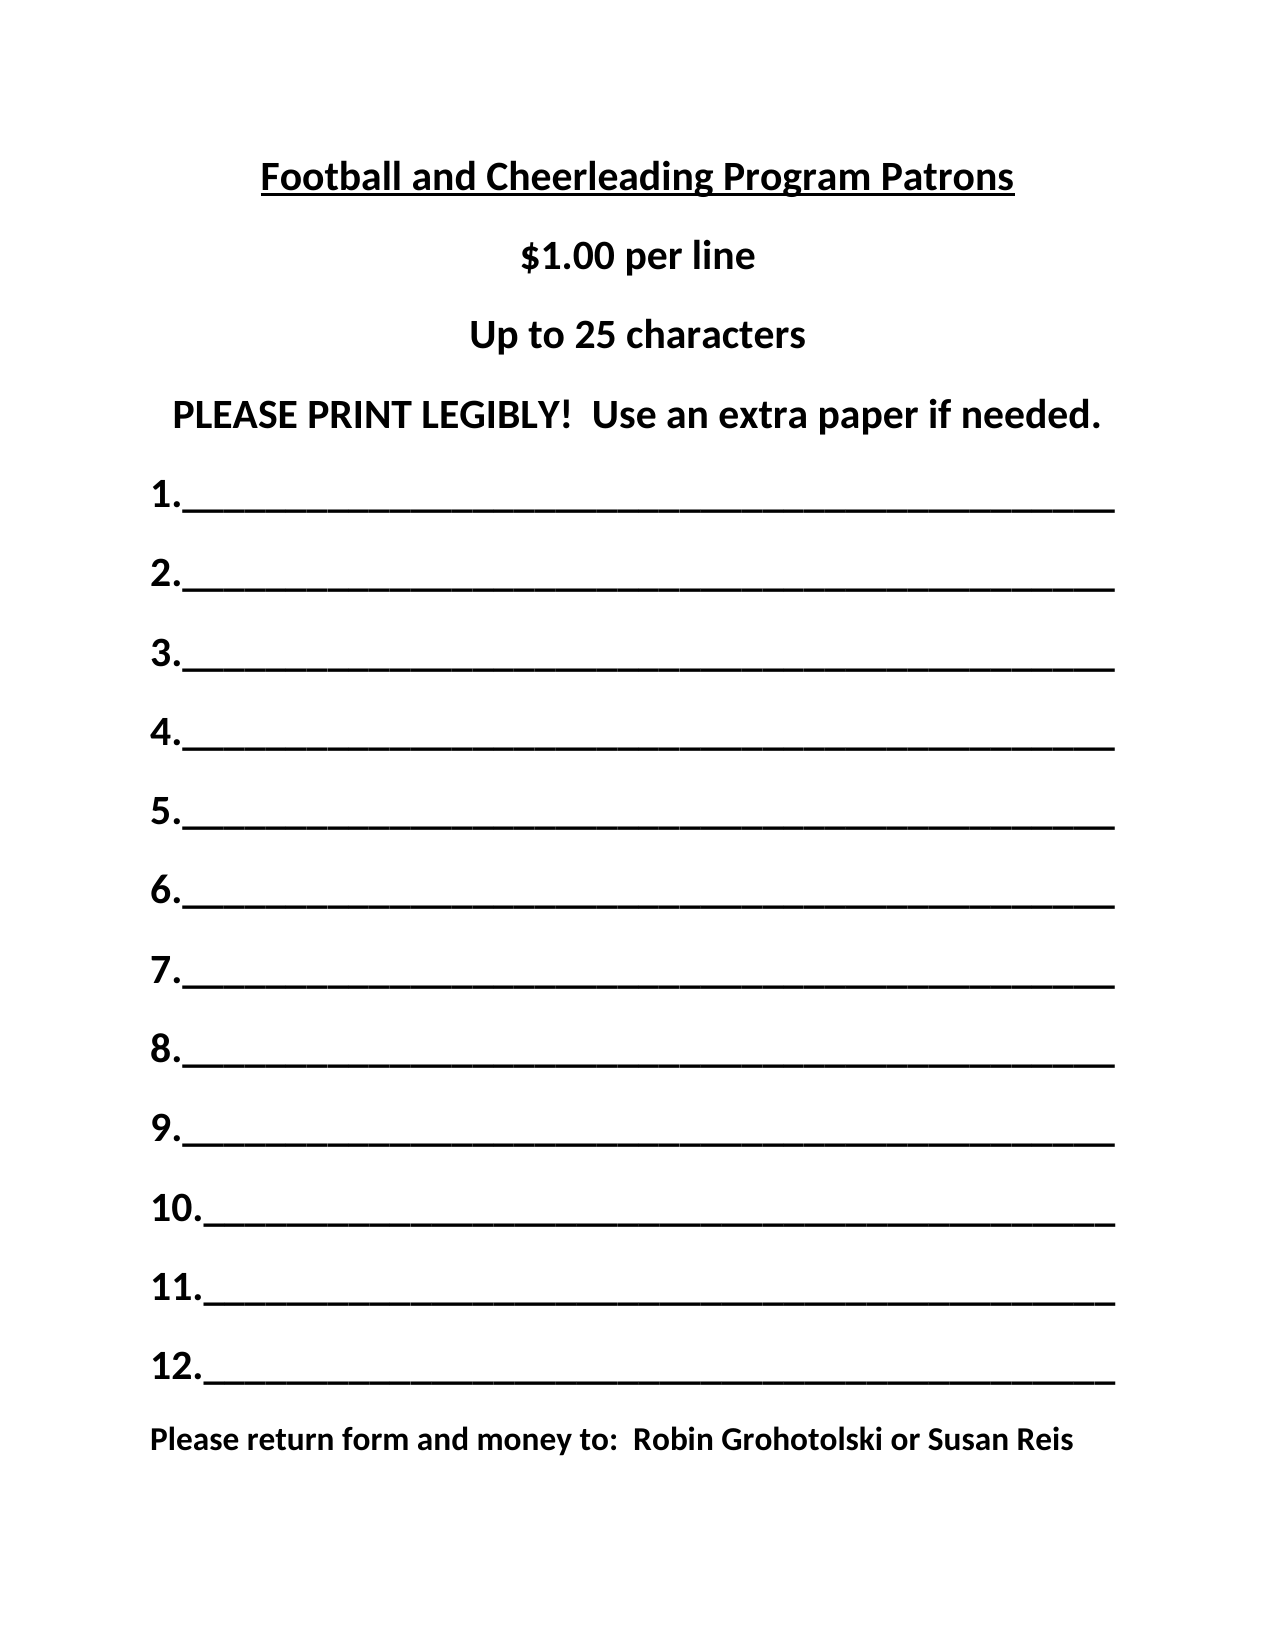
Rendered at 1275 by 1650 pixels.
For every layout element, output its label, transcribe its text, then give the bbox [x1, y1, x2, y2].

text Up to 25 characters [150, 308, 1125, 359]
text 7._____________________________________________ [150, 943, 1125, 993]
text $1.00 per line [150, 229, 1125, 280]
text PLEASE PRINT LEGIBLY! Use an extra paper if needed. [150, 388, 1125, 439]
text 10.____________________________________________ [150, 1181, 1125, 1231]
text 11.____________________________________________ [150, 1260, 1125, 1311]
text Please return form and money to: Robin Grohotolski or Susan Reis [150, 1418, 1125, 1459]
text 12.____________________________________________ [150, 1339, 1125, 1390]
text Football and Cheerleading Program Patrons [150, 150, 1125, 201]
text 6._____________________________________________ [150, 863, 1125, 914]
text 2._____________________________________________ [150, 546, 1125, 597]
text 5._____________________________________________ [150, 784, 1125, 835]
text 4._____________________________________________ [150, 705, 1125, 756]
text 9._____________________________________________ [150, 1101, 1125, 1152]
text 8._____________________________________________ [150, 1022, 1125, 1073]
text 1._____________________________________________ [150, 467, 1125, 518]
text 3._____________________________________________ [150, 626, 1125, 676]
